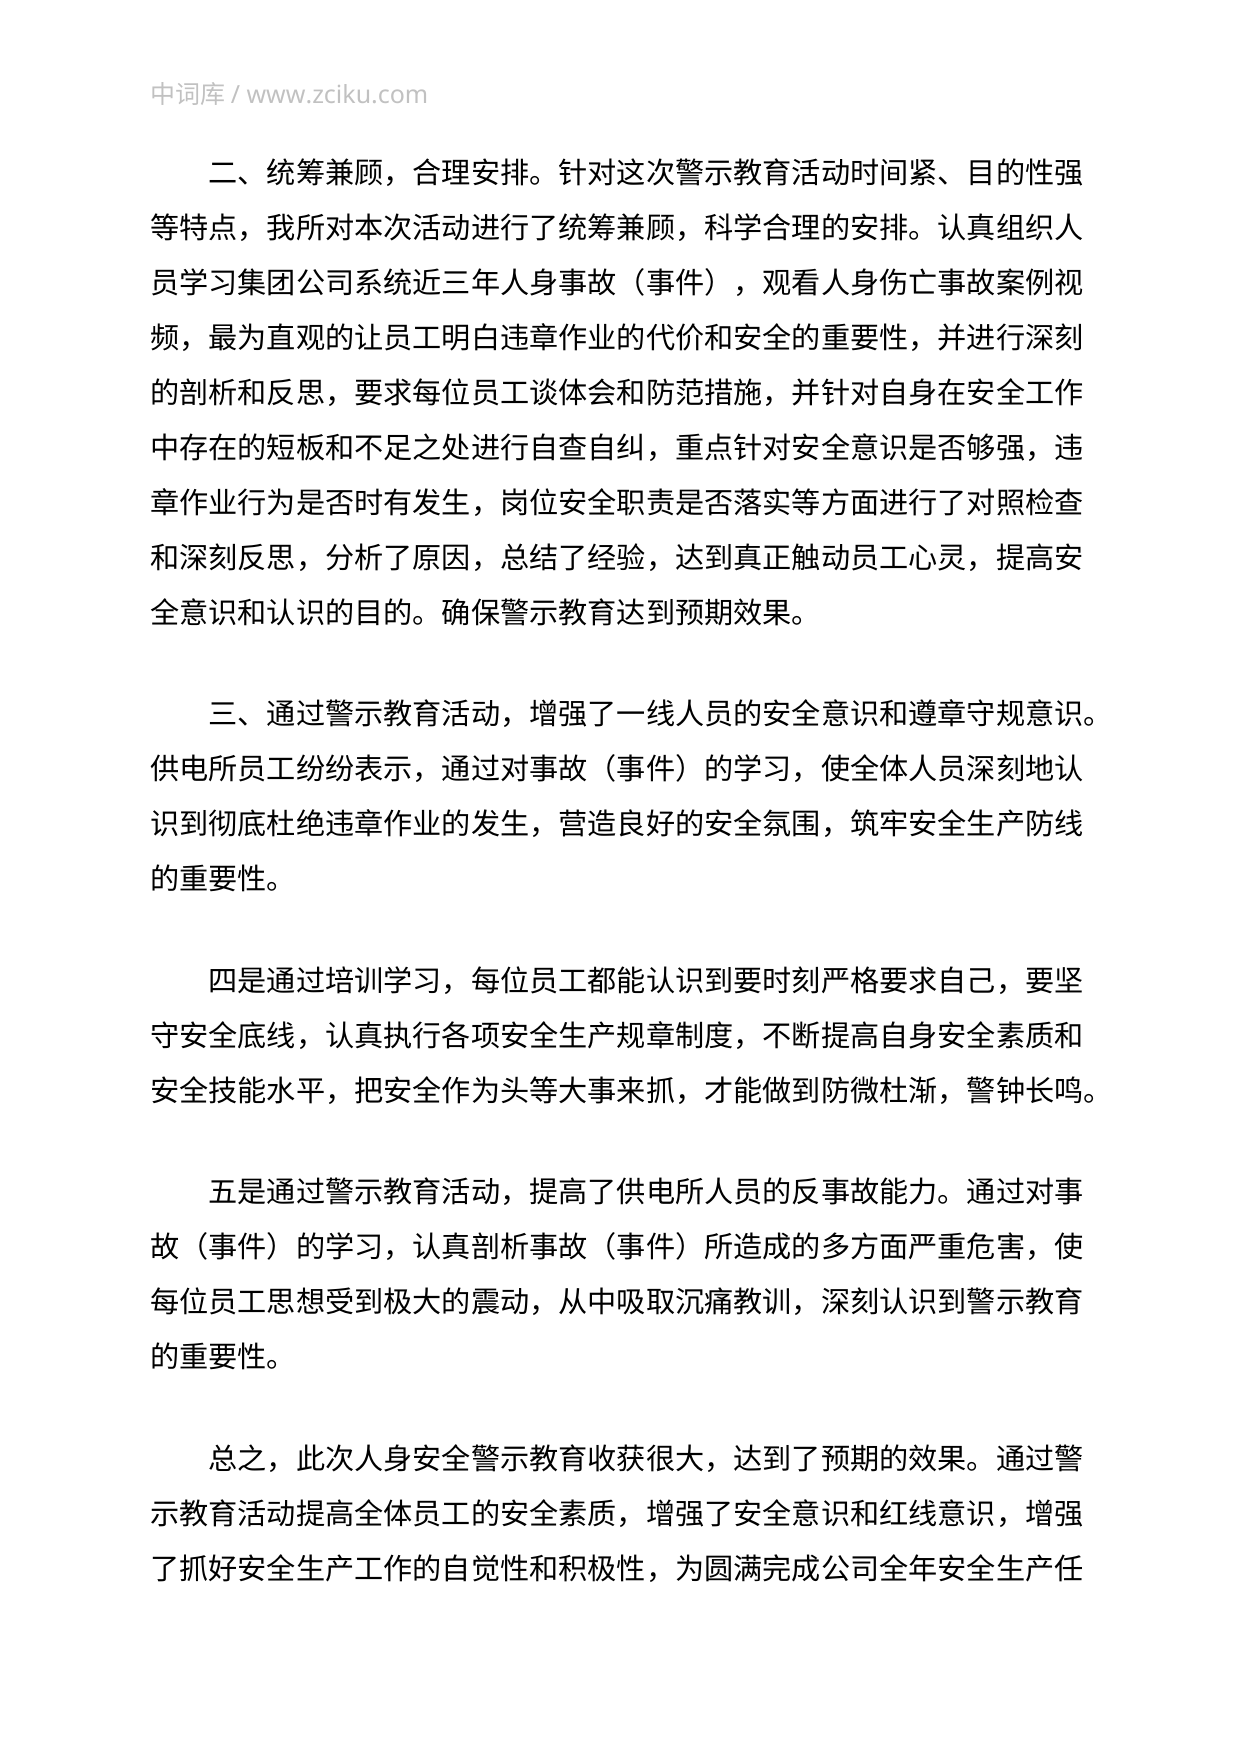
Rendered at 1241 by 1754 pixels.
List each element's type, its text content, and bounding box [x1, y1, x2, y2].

text 三、通过警示教育活动，增强了一线人员的安全意识和遵章守规意识。供电所员工纷纷表示，通过对事故（事件）的学习，使全体人员深刻地认识到彻底杜绝违章作业的发生，营造良好的安全氛围，筑牢安全生产防线的重要性。 [150, 691, 1090, 898]
text 四是通过培训学习，每位员工都能认识到要时刻严格要求自己，要坚守安全底线，认真执行各项安全生产规章制度，不断提高自身安全素质和安全技能水平，把安全作为头等大事来抓，才能做到防微杜渐，警钟长鸣。 [150, 957, 1090, 1109]
text 五是通过警示教育活动，提高了供电所人员的反事故能力。通过对事故（事件）的学习，认真剖析事故（事件）所造成的多方面严重危害，使每位员工思想受到极大的震动，从中吸取沉痛教训，深刻认识到警示教育的重要性。 [150, 1169, 1090, 1376]
text 二、统筹兼顾，合理安排。针对这次警示教育活动时间紧、目的性强等特点，我所对本次活动进行了统筹兼顾，科学合理的安排。认真组织人员学习集团公司系统近三年人身事故（事件），观看人身伤亡事故案例视频，最为直观的让员工明白违章作业的代价和安全的重要性，并进行深刻的剖析和反思，要求每位员工谈体会和防范措施，并针对自身在安全工作中存在的短板和不足之处进行自查自纠，重点针对安全意识是否够强，违章作业行为是否时有发生，岗位安全职责是否落实等方面进行了对照检查和深刻反思，分析了原因，总结了经验，达到真正触动员工心灵，提高安全意识和认识的目的。确保警示教育达到预期效果。 [150, 150, 1090, 631]
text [150, 1435, 1090, 1587]
